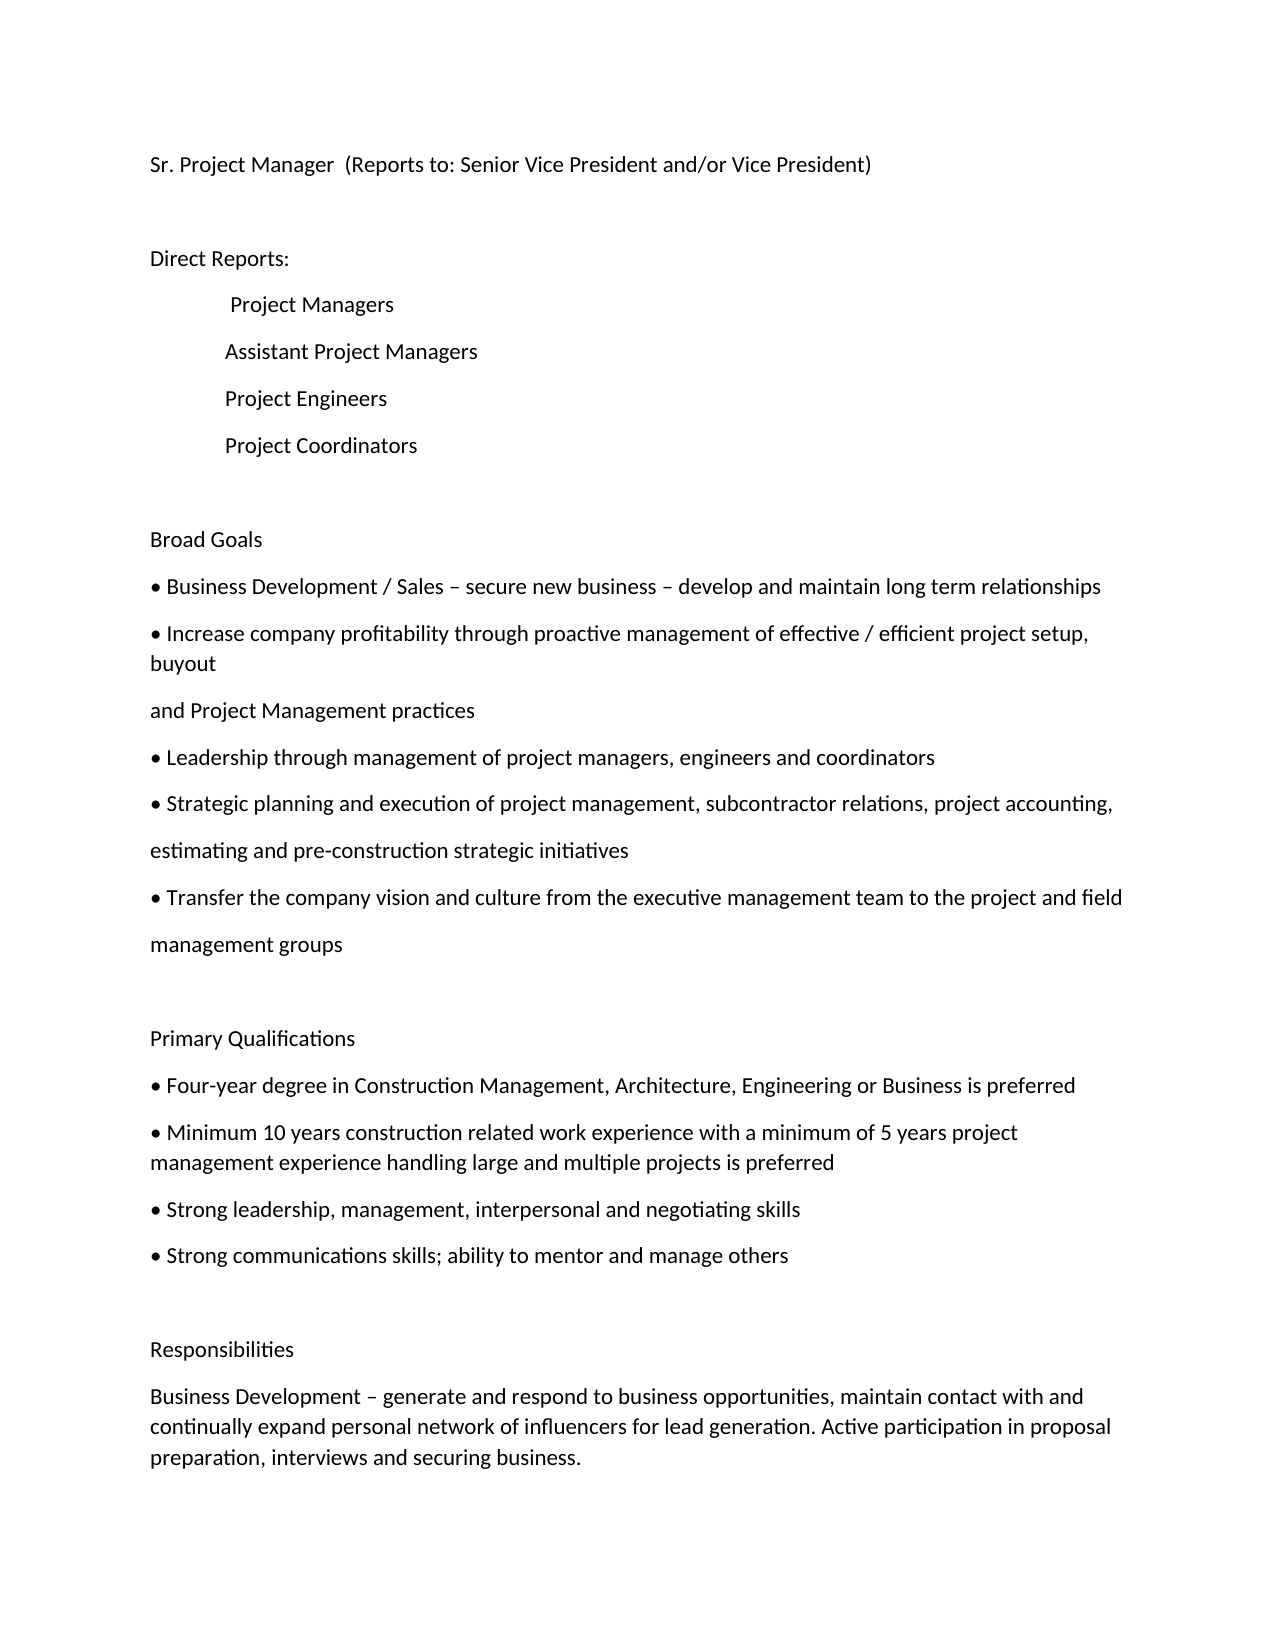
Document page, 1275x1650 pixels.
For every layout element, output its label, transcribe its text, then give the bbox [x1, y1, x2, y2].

text Responsibilities [150, 1335, 1125, 1363]
text • Strong leadership, management, interpersonal and negotiating skills [150, 1195, 1125, 1223]
text Sr. Project Manager (Reports to: Senior Vice President and/or Vice President) [150, 150, 1125, 178]
text Assistant Project Managers [150, 337, 1125, 366]
text • Minimum 10 years construction related work experience with a minimum of 5 years project management experience handling large and multiple projects is preferred [150, 1118, 1125, 1176]
text Broad Goals [150, 525, 1125, 553]
text • Four-year degree in Construction Management, Architecture, Engineering or Business is preferred [150, 1071, 1125, 1099]
text management groups [150, 930, 1125, 958]
text Project Coordinators [150, 431, 1125, 459]
text estimating and pre-construction strategic initiatives [150, 836, 1125, 864]
text Primary Qualifications [150, 1024, 1125, 1052]
text Project Managers [150, 291, 1125, 319]
text • Strong communications skills; ability to mentor and manage others [150, 1242, 1125, 1270]
text • Transfer the company vision and culture from the executive management team to the project and field [150, 883, 1125, 911]
text • Increase company profitability through proactive management of effective / efficient project setup, buyout [150, 619, 1125, 677]
text • Business Development / Sales – secure new business – develop and maintain long term relationships [150, 572, 1125, 600]
text • Strategic planning and execution of project management, subcontractor relations, project accounting, [150, 789, 1125, 818]
text • Leadership through management of project managers, engineers and coordinators [150, 743, 1125, 771]
text Business Development – generate and respond to business opportunities, maintain contact with and continually expand personal network of influencers for lead generation. Active participation in proposal preparation, interviews and securing business. [150, 1382, 1125, 1471]
text Direct Reports: [150, 244, 1125, 272]
text and Project Management practices [150, 696, 1125, 724]
text Project Engineers [150, 384, 1125, 412]
